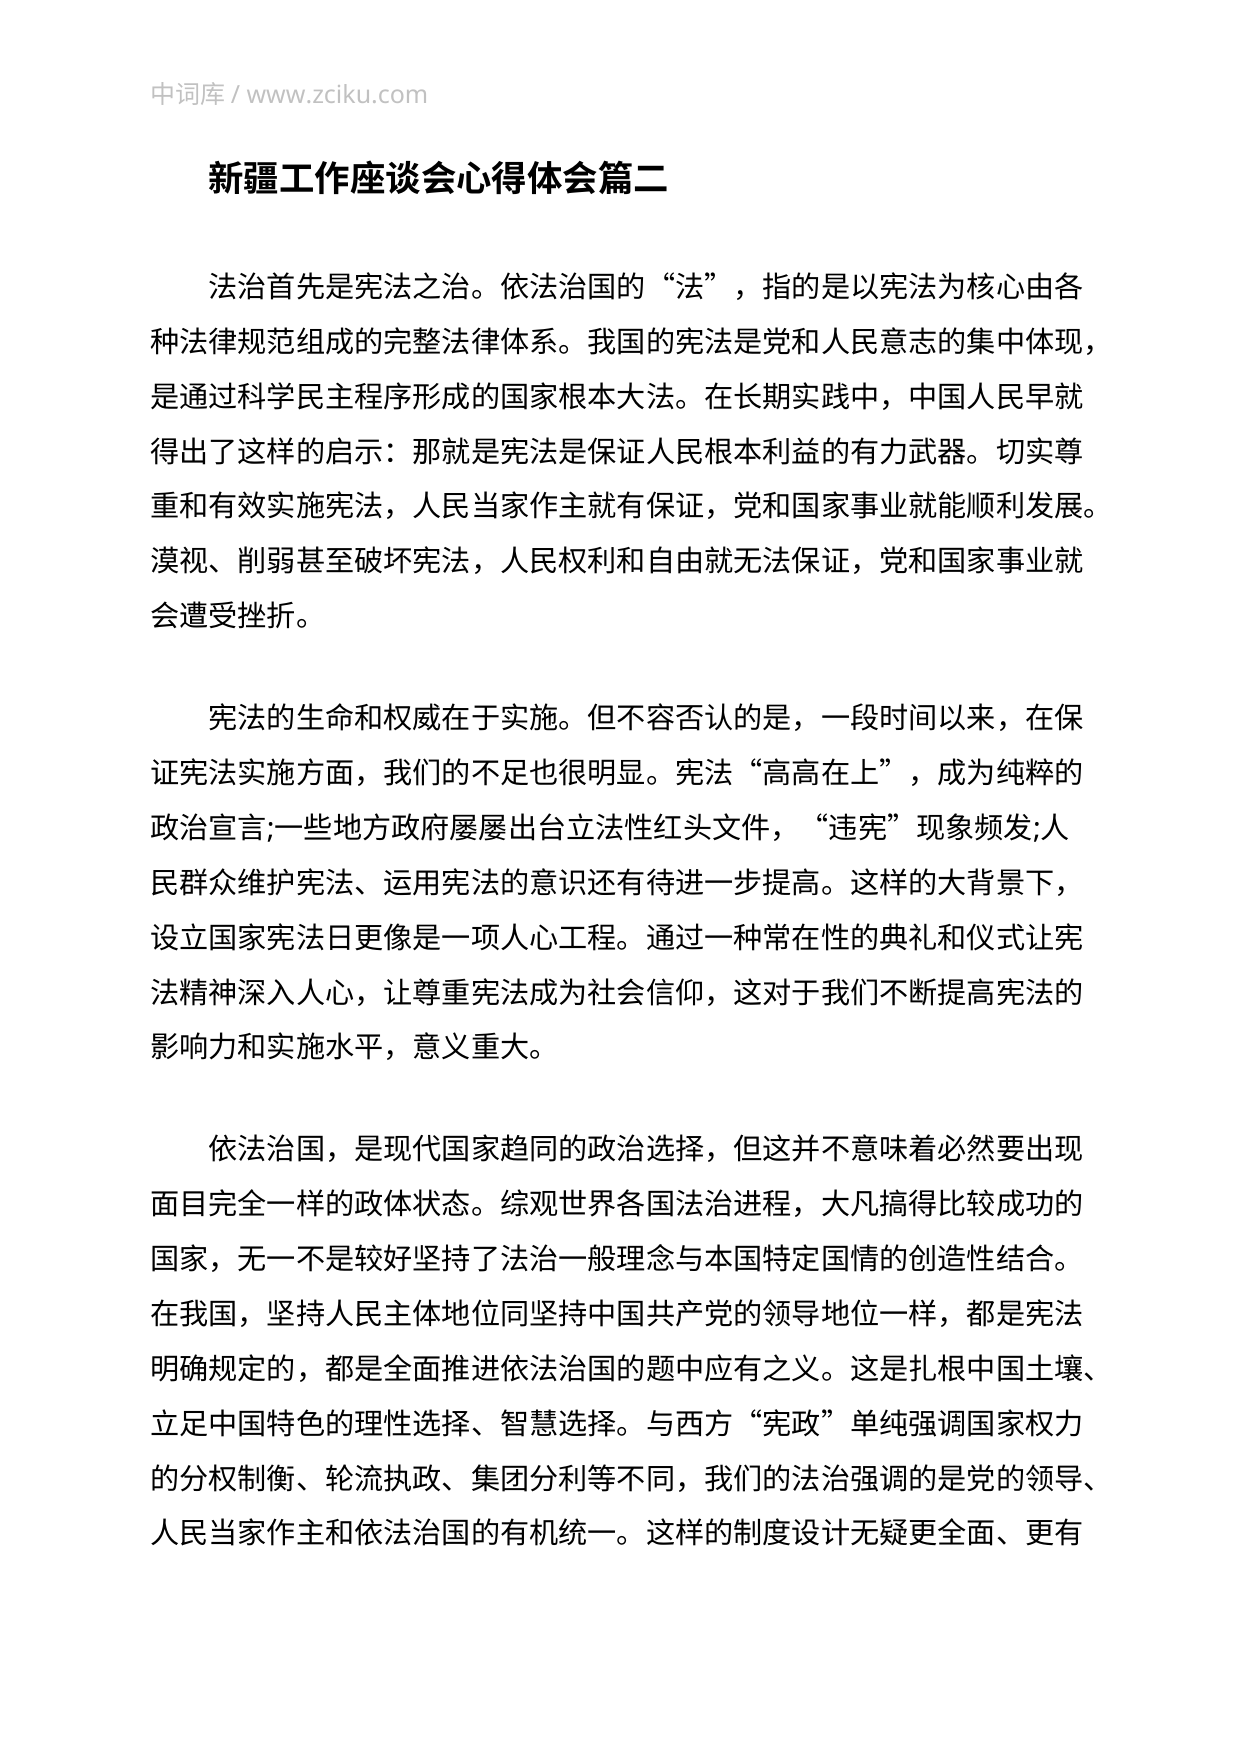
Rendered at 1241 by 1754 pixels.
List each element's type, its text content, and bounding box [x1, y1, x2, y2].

text 宪法的生命和权威在于实施。但不容否认的是，一段时间以来，在保证宪法实施方面，我们的不足也很明显。宪法“高高在上”，成为纯粹的政治宣言;一些地方政府屡屡出台立法性红头文件，“违宪”现象频发;人民群众维护宪法、运用宪法的意识还有待进一步提高。这样的大背景下，设立国家宪法日更像是一项人心工程。通过一种常在性的典礼和仪式让宪法精神深入人心，让尊重宪法成为社会信仰，这对于我们不断提高宪法的影响力和实施水平，意义重大。 [150, 694, 1090, 1066]
text 新疆工作座谈会心得体会篇二 [150, 150, 1090, 201]
text 法治首先是宪法之治。依法治国的“法”，指的是以宪法为核心由各种法律规范组成的完整法律体系。我国的宪法是党和人民意志的集中体现，是通过科学民主程序形成的国家根本大法。在长期实践中，中国人民早就得出了这样的启示：那就是宪法是保证人民根本利益的有力武器。切实尊重和有效实施宪法，人民当家作主就有保证，党和国家事业就能顺利发展。漠视、削弱甚至破坏宪法，人民权利和自由就无法保证，党和国家事业就会遭受挫折。 [150, 263, 1090, 635]
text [150, 1126, 1090, 1552]
